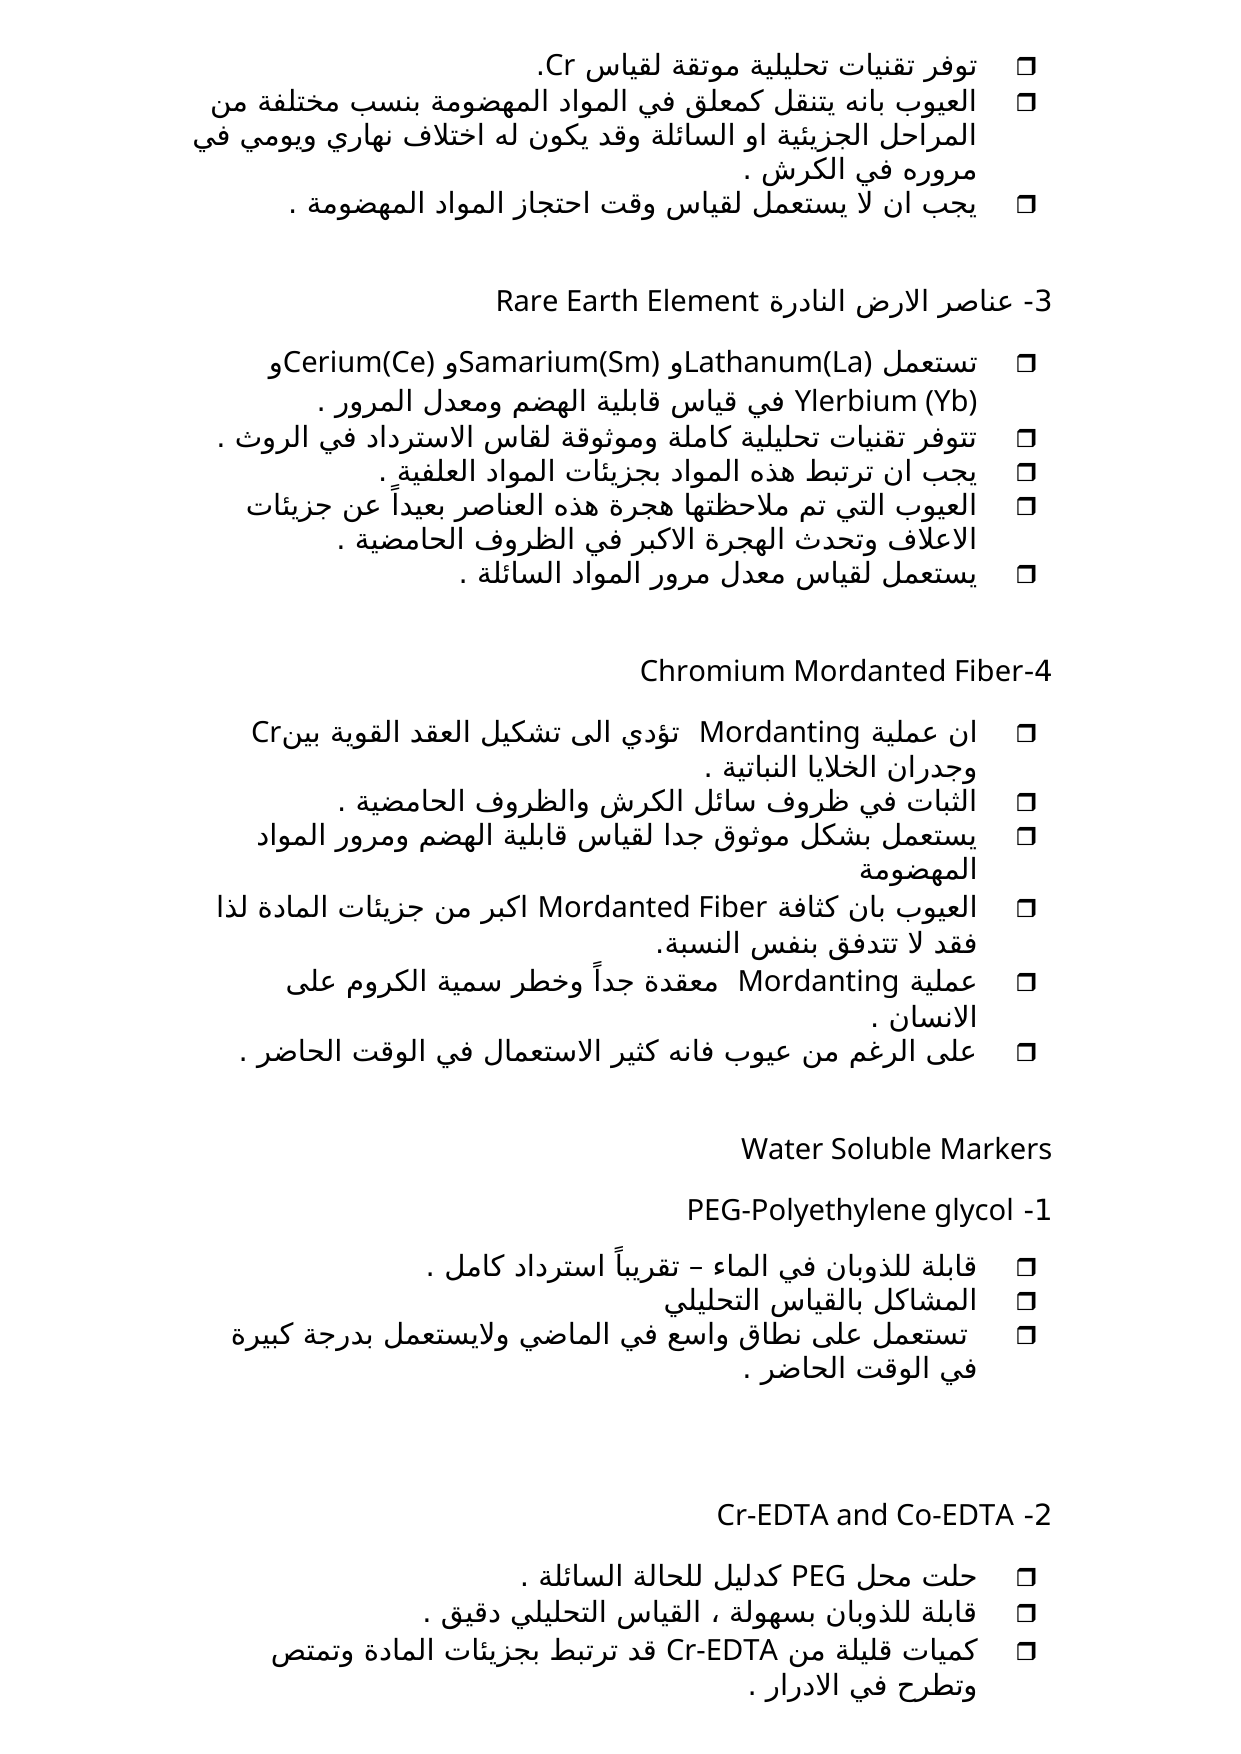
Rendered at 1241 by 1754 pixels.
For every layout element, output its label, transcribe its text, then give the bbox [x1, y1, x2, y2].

list يجب ان ترتبط هذه المواد بجزيئات المواد العلفية . [187, 454, 1015, 488]
list حلت محل PEG كدليل للحالة السائلة . [187, 1555, 1015, 1595]
list العيوب بانه يتنقل كمعلق في المواد المهضومة بنسب مختلفة من المراحل الجزيئية او السائلة وقد يكون له اختلاف نهاري ويومي في مروره في الكرش . [187, 84, 1015, 186]
text 2- Cr-EDTA and Co-EDTA [187, 1495, 1053, 1534]
list المشاكل بالقياس التحليلي [187, 1283, 1015, 1317]
list تستعمل على نطاق واسع في الماضي ولايستعمل بدرجة كبيرة في الوقت الحاضر . [187, 1317, 1015, 1385]
text 4-Chromium Mordanted Fiber [187, 651, 1053, 690]
list العيوب بان كثافة Mordanted Fiber اكبر من جزيئات المادة لذا فقد لا تتدفق بنفس النسبة. [187, 887, 1015, 960]
list تستعمل Lathanum(La)و Samarium(Sm)و Cerium(Ce)وYlerbium (Yb) في قياس قابلية الهضم ومعدل المرور . [187, 341, 1015, 420]
text Water Soluble Markers [187, 1128, 1053, 1168]
list يستعمل لقياس معدل مرور المواد السائلة . [187, 556, 1015, 590]
list عملية Mordanting معقدة جداً وخطر سمية الكروم على الانسان . [187, 960, 1015, 1034]
list يستعمل بشكل موثوق جدا لقياس قابلية الهضم ومرور المواد المهضومة [187, 819, 1015, 887]
text 1- PEG-Polyethylene glycol [187, 1189, 1053, 1229]
list قابلة للذوبان بسهولة ، القياس التحليلي دقيق . [187, 1595, 1015, 1629]
list على الرغم من عيوب فانه كثير الاستعمال في الوقت الحاضر . [187, 1034, 1015, 1068]
list الثبات في ظروف سائل الكرش والظروف الحامضية . [187, 785, 1015, 819]
list العيوب التي تم ملاحظتها هجرة هذه العناصر بعيداً عن جزيئات الاعلاف وتحدث الهجرة الاكبر في الظروف الحامضية . [187, 488, 1015, 556]
list توفر تقنيات تحليلية موتقة لقياس Cr. [187, 44, 1015, 84]
text 3- عناصر الارض النادرة Rare Earth Element [187, 280, 1053, 320]
list تتوفر تقنيات تحليلية كاملة وموثوقة لقاس الاسترداد في الروث . [187, 420, 1015, 454]
list يجب ان لا يستعمل لقياس وقت احتجاز المواد المهضومة . [187, 186, 1015, 220]
list كميات قليلة من Cr-EDTA قد ترتبط بجزيئات المادة وتمتص وتطرح في الادرار . [187, 1629, 1015, 1702]
list قابلة للذوبان في الماء – تقريباً استرداد كامل . [187, 1249, 1015, 1283]
list ان عملية Mordanting تؤدي الى تشكيل العقد القوية بينCr وجدران الخلايا النباتية . [187, 711, 1015, 785]
